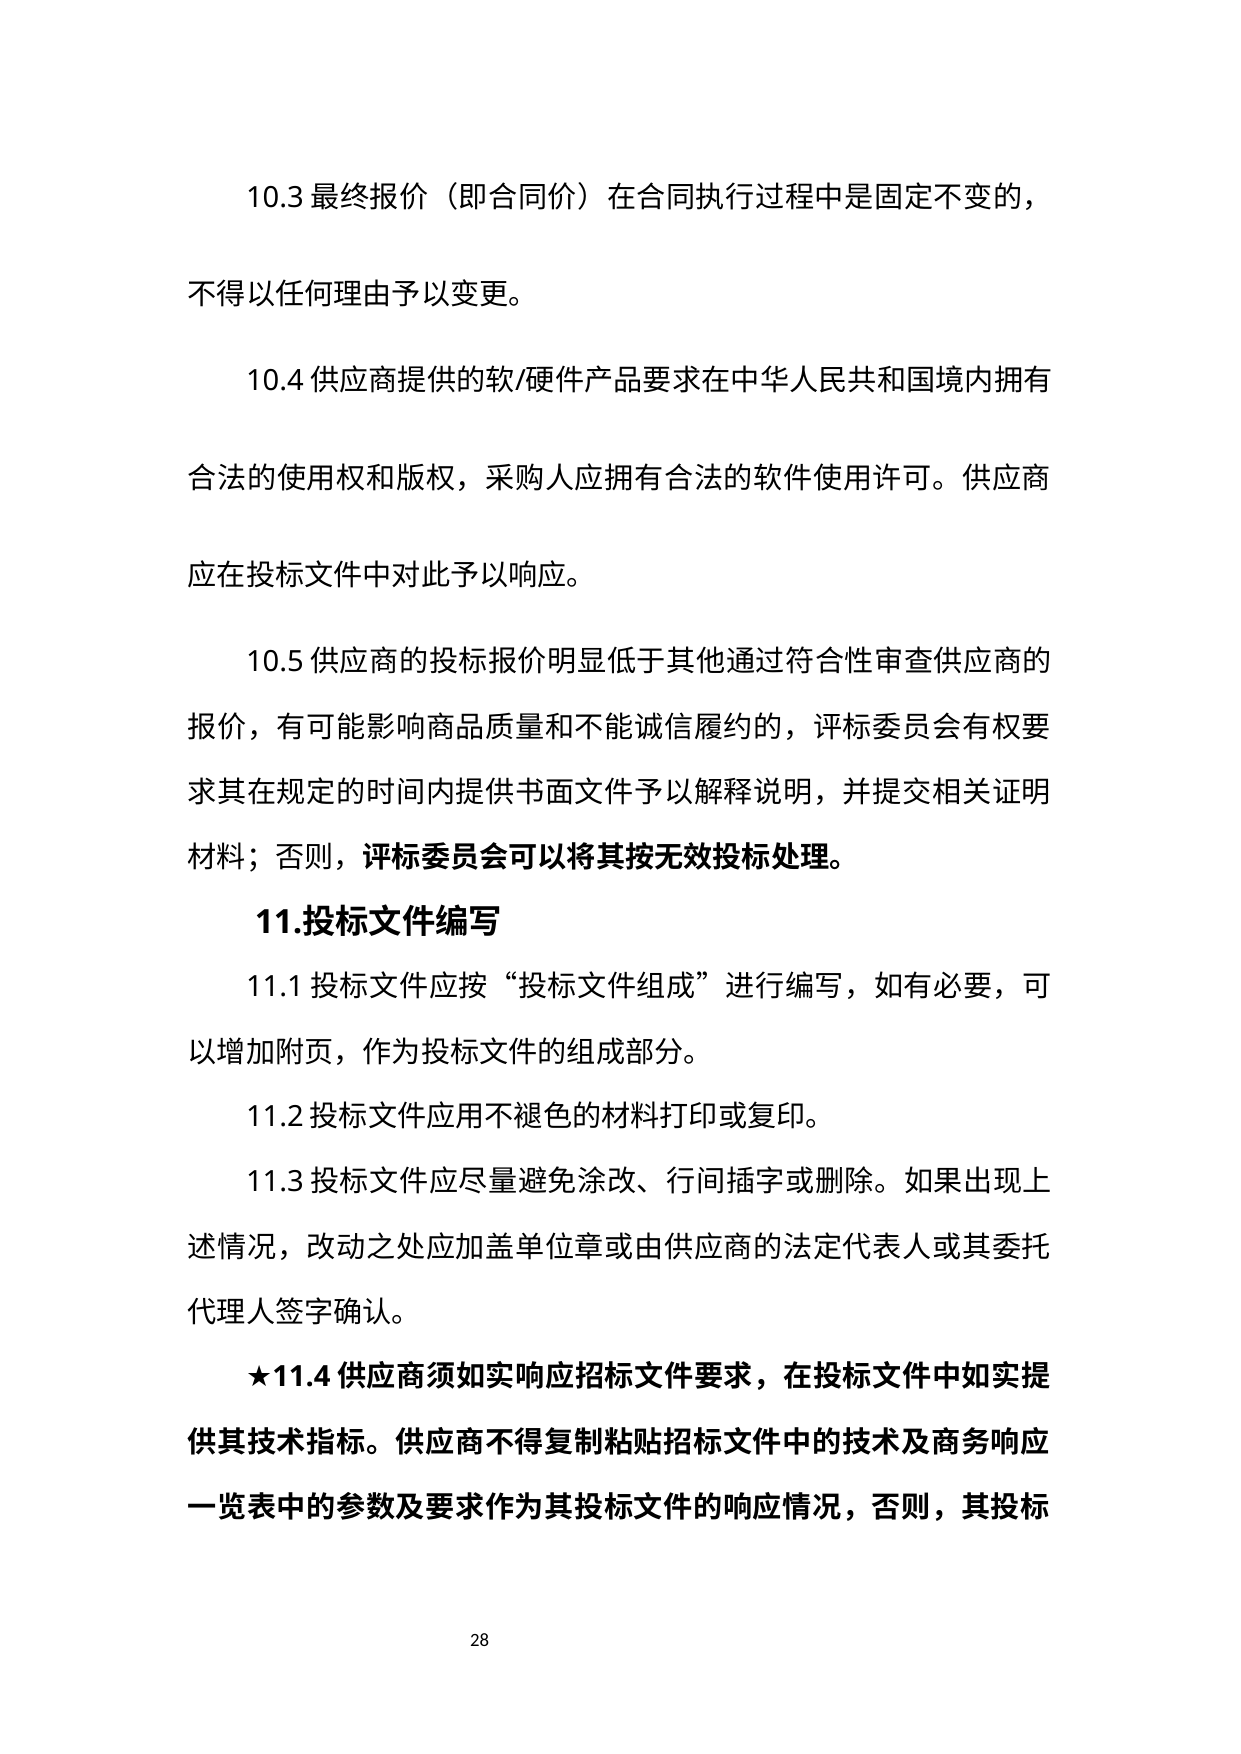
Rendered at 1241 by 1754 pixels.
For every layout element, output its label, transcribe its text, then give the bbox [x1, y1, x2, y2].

text 11.投标文件编写 [187, 887, 1053, 952]
text 10.5供应商的投标报价明显低于其他通过符合性审查供应商的报价，有可能影响商品质量和不能诚信履约的，评标委员会有权要求其在规定的时间内提供书面文件予以解释说明，并提交相关证明材料；否则，评标委员会可以将其按无效投标处理。 [187, 627, 1053, 887]
text 10.3最终报价（即合同价）在合同执行过程中是固定不变的，不得以任何理由予以变更。 [187, 162, 1053, 324]
text 11.3投标文件应尽量避免涂改、行间插字或删除。如果出现上述情况，改动之处应加盖单位章或由供应商的法定代表人或其委托代理人签字确认。 [187, 1147, 1053, 1342]
text 10.4供应商提供的软/硬件产品要求在中华人民共和国境内拥有合法的使用权和版权，采购人应拥有合法的软件使用许可。供应商应在投标文件中对此予以响应。 [187, 346, 1053, 606]
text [187, 1342, 1053, 1537]
text 11.1投标文件应按“投标文件组成”进行编写，如有必要，可以增加附页，作为投标文件的组成部分。 [187, 952, 1053, 1082]
text 11.2投标文件应用不褪色的材料打印或复印。 [187, 1082, 1053, 1147]
